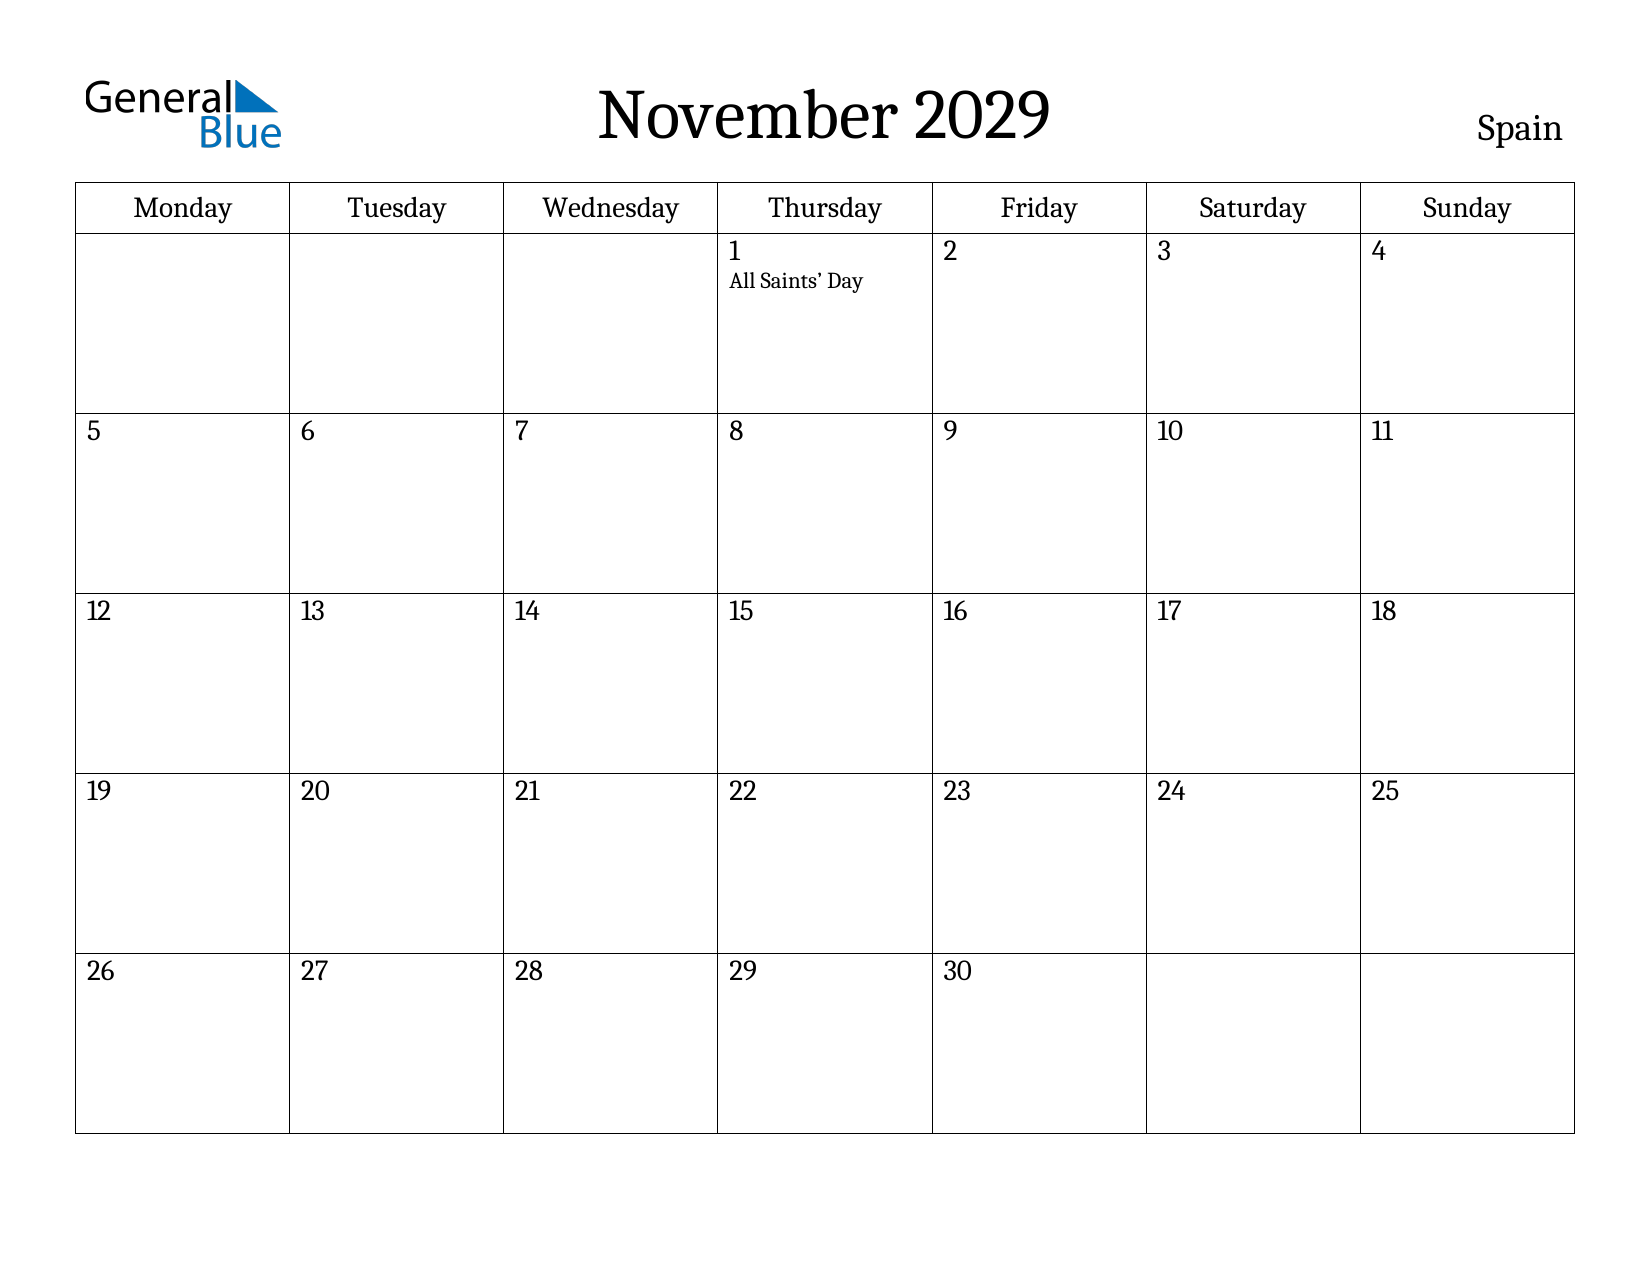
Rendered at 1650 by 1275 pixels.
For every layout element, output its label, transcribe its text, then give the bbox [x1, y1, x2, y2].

table_cell 7 [504, 414, 717, 447]
table_cell [1361, 267, 1574, 413]
table_cell [76, 234, 289, 267]
table_cell 26 [76, 954, 289, 987]
table_cell 28 [504, 954, 717, 987]
table_cell Tuesday [290, 183, 503, 233]
table_cell [1361, 808, 1574, 953]
table_cell 9 [933, 414, 1146, 447]
picture [86, 80, 281, 148]
table_cell [718, 988, 932, 1133]
table_cell 14 [504, 594, 717, 627]
table_cell 21 [504, 774, 717, 807]
table_cell 18 [1361, 594, 1574, 627]
table_cell [76, 448, 289, 593]
table_cell [504, 627, 717, 773]
table_cell 13 [290, 594, 503, 627]
table_cell [1147, 267, 1360, 413]
table_cell [504, 448, 717, 593]
table_cell 5 [76, 414, 289, 447]
table_cell [290, 448, 503, 593]
table_cell [504, 267, 717, 413]
table_cell 30 [933, 954, 1146, 987]
table_cell [76, 627, 289, 773]
table_cell [1147, 448, 1360, 593]
table_cell 12 [76, 594, 289, 627]
table_cell All Saints’ Day [718, 267, 932, 413]
table_cell [933, 267, 1146, 413]
table_cell Friday [933, 183, 1146, 233]
table_cell 29 [718, 954, 932, 987]
table_cell 10 [1147, 414, 1360, 447]
table_header Spain [1146, 75, 1574, 182]
table_cell [76, 988, 289, 1133]
table_cell 23 [933, 774, 1146, 807]
table_cell [290, 234, 503, 267]
table_cell [1147, 954, 1360, 987]
table_cell 19 [76, 774, 289, 807]
table_cell Monday [76, 183, 289, 233]
table_cell [290, 627, 503, 773]
table_cell 1 [718, 234, 932, 267]
table_cell 3 [1147, 234, 1360, 267]
table_cell Saturday [1147, 183, 1360, 233]
table_cell [718, 448, 932, 593]
table_cell [290, 808, 503, 953]
table_cell [1147, 988, 1360, 1133]
table_cell 22 [718, 774, 932, 807]
table_header November 2029 [504, 75, 1146, 182]
table_cell [1147, 627, 1360, 773]
table_cell [1361, 448, 1574, 593]
table_cell 6 [290, 414, 503, 447]
table_cell 16 [933, 594, 1146, 627]
table_cell [933, 627, 1146, 773]
table_cell [504, 988, 717, 1133]
table_cell [1361, 988, 1574, 1133]
table_cell Wednesday [504, 183, 717, 233]
table_header [76, 75, 503, 182]
table_cell [1361, 627, 1574, 773]
table_cell 25 [1361, 774, 1574, 807]
table_cell [933, 808, 1146, 953]
table_cell 2 [933, 234, 1146, 267]
table_cell [933, 448, 1146, 593]
table_cell [290, 988, 503, 1133]
table_cell [718, 627, 932, 773]
table_cell 20 [290, 774, 503, 807]
table_cell 11 [1361, 414, 1574, 447]
table_cell [76, 808, 289, 953]
table_cell [933, 988, 1146, 1133]
table_cell [504, 808, 717, 953]
table_cell 27 [290, 954, 503, 987]
table_cell [1361, 954, 1574, 987]
table_cell [718, 808, 932, 953]
table_cell [504, 234, 717, 267]
table_cell [76, 267, 289, 413]
table_cell [1147, 808, 1360, 953]
table_cell 24 [1147, 774, 1360, 807]
table_cell 15 [718, 594, 932, 627]
table_cell Thursday [718, 183, 932, 233]
table_cell [290, 267, 503, 413]
table_cell Sunday [1361, 183, 1574, 233]
table_cell 8 [718, 414, 932, 447]
table_cell 4 [1361, 234, 1574, 267]
table_cell 17 [1147, 594, 1360, 627]
